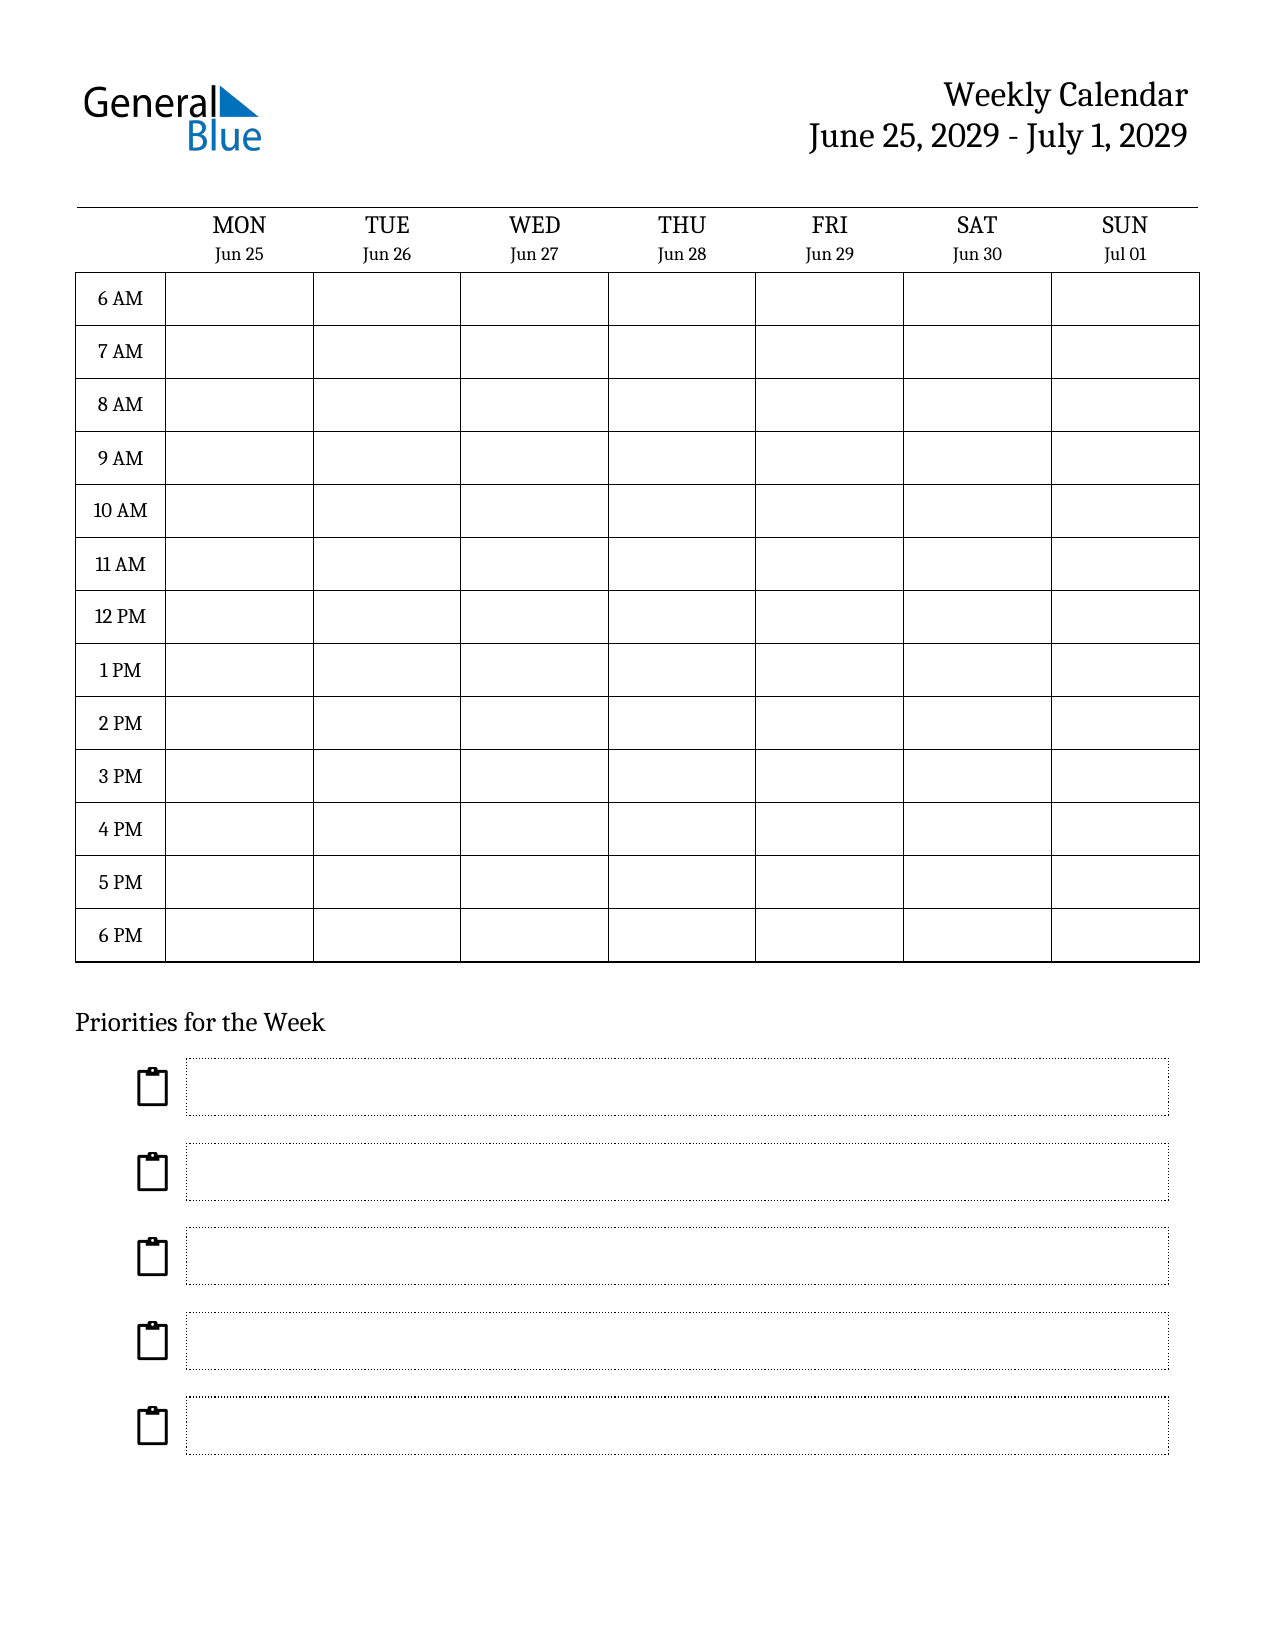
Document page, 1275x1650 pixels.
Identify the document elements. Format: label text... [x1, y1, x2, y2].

table_cell [314, 432, 460, 484]
table_cell [166, 697, 313, 749]
table_cell WED Jun 27 [461, 208, 608, 272]
picture [129, 1063, 176, 1110]
table_cell [314, 379, 460, 431]
table_cell [166, 644, 313, 696]
table_cell [314, 326, 460, 378]
table_cell [461, 379, 608, 431]
table_cell [1052, 485, 1199, 537]
table_cell [756, 326, 903, 378]
table_cell [106, 1396, 187, 1454]
table_header [106, 1058, 187, 1115]
table_cell [756, 750, 903, 802]
table_cell [187, 1396, 1168, 1454]
table_cell [904, 591, 1051, 643]
table_cell MON Jun 25 [165, 208, 313, 272]
picture [84, 85, 261, 151]
picture [129, 1148, 176, 1195]
text Priorities for the Week [75, 1007, 1200, 1039]
table_cell [461, 697, 608, 749]
table_cell [1052, 750, 1199, 802]
table_cell 8 AM [76, 379, 165, 431]
table_cell [609, 485, 755, 537]
table_cell [461, 856, 608, 908]
table_cell [904, 273, 1051, 325]
table_cell [904, 538, 1051, 590]
table_cell [609, 273, 755, 325]
table_cell [609, 750, 755, 802]
table_cell [106, 1284, 1168, 1312]
table_cell [187, 1143, 1168, 1200]
table_cell [609, 432, 755, 484]
table_cell [756, 538, 903, 590]
table_header [187, 1058, 1168, 1115]
table_cell [461, 273, 608, 325]
table_cell [166, 432, 313, 484]
table_cell 1 PM [76, 644, 165, 696]
table_cell [904, 485, 1051, 537]
table_cell 6 AM [76, 273, 165, 325]
table_cell [756, 644, 903, 696]
table_cell [756, 485, 903, 537]
table_cell [904, 644, 1051, 696]
table_cell [166, 803, 313, 855]
table_cell [106, 1200, 1168, 1227]
table_cell [756, 909, 903, 961]
table_cell [904, 856, 1051, 908]
table_cell [609, 379, 755, 431]
table_cell [1052, 432, 1199, 484]
table_cell 7 AM [76, 326, 165, 378]
table_cell [166, 856, 313, 908]
table_cell SAT Jun 30 [904, 208, 1051, 272]
table_cell 4 PM [76, 803, 165, 855]
table_cell [106, 1143, 187, 1200]
table_cell [314, 697, 460, 749]
table_cell 5 PM [76, 856, 165, 908]
table_header Weekly Calendar June 25, 2029 - July 1, 2029 [76, 75, 1199, 207]
table_cell [461, 591, 608, 643]
table_cell 9 AM [76, 432, 165, 484]
table_cell [314, 644, 460, 696]
table_cell [314, 485, 460, 537]
table_cell THU Jun 28 [608, 208, 756, 272]
table_cell [166, 750, 313, 802]
table_cell [461, 909, 608, 961]
table_cell [609, 538, 755, 590]
table_cell 6 PM [76, 909, 165, 961]
table_cell [609, 326, 755, 378]
table_cell 10 AM [76, 485, 165, 537]
table_cell [461, 644, 608, 696]
table_cell [1052, 273, 1199, 325]
table_cell 3 PM [76, 750, 165, 802]
table_cell [904, 432, 1051, 484]
table_cell 12 PM [76, 591, 165, 643]
table_cell [1052, 697, 1199, 749]
table_cell [166, 326, 313, 378]
table_cell [1052, 379, 1199, 431]
table_cell [106, 1115, 1168, 1142]
table_cell [904, 803, 1051, 855]
table_cell [756, 697, 903, 749]
table_cell [461, 538, 608, 590]
table_cell [756, 432, 903, 484]
table_cell FRI Jun 29 [756, 208, 903, 272]
table_cell [461, 326, 608, 378]
table_cell [1052, 644, 1199, 696]
table_cell [904, 379, 1051, 431]
table_cell SUN Jul 01 [1051, 207, 1199, 272]
picture [129, 1318, 176, 1364]
table_cell [1052, 591, 1199, 643]
table_cell 2 PM [76, 697, 165, 749]
table_cell [314, 538, 460, 590]
table_cell [1052, 803, 1199, 855]
table_cell [166, 485, 313, 537]
table_cell [314, 856, 460, 908]
table_cell [1052, 856, 1199, 908]
table_cell [106, 1312, 187, 1369]
table_cell [106, 1227, 187, 1284]
table_cell [314, 909, 460, 961]
table_cell TUE Jun 26 [313, 208, 461, 272]
table_cell [314, 750, 460, 802]
table_cell [166, 909, 313, 961]
table_cell [904, 326, 1051, 378]
table_cell [461, 750, 608, 802]
table_cell [461, 432, 608, 484]
picture [129, 1402, 176, 1449]
table_cell [1052, 909, 1199, 961]
table_cell [314, 273, 460, 325]
table_cell [166, 379, 313, 431]
table_cell [756, 379, 903, 431]
table_cell [1052, 538, 1199, 590]
table_cell [609, 644, 755, 696]
table_cell [904, 750, 1051, 802]
table_cell [314, 591, 460, 643]
table_cell 11 AM [76, 538, 165, 590]
table_cell [106, 1369, 1168, 1396]
table_cell [187, 1227, 1168, 1284]
picture [129, 1233, 176, 1280]
table_cell [1052, 326, 1199, 378]
table_cell [461, 803, 608, 855]
table_cell [904, 697, 1051, 749]
table_cell [609, 697, 755, 749]
table_cell [609, 803, 755, 855]
table_cell [904, 909, 1051, 961]
table_cell [756, 273, 903, 325]
table_cell [756, 856, 903, 908]
table_cell [76, 208, 165, 272]
table_cell [166, 591, 313, 643]
table_cell [166, 538, 313, 590]
table_cell [609, 856, 755, 908]
table_cell [461, 485, 608, 537]
table_cell [609, 591, 755, 643]
table_cell [756, 591, 903, 643]
table_cell [187, 1312, 1168, 1369]
table_cell [314, 803, 460, 855]
table_cell [756, 803, 903, 855]
table_cell [166, 273, 313, 325]
table_cell [609, 909, 755, 961]
